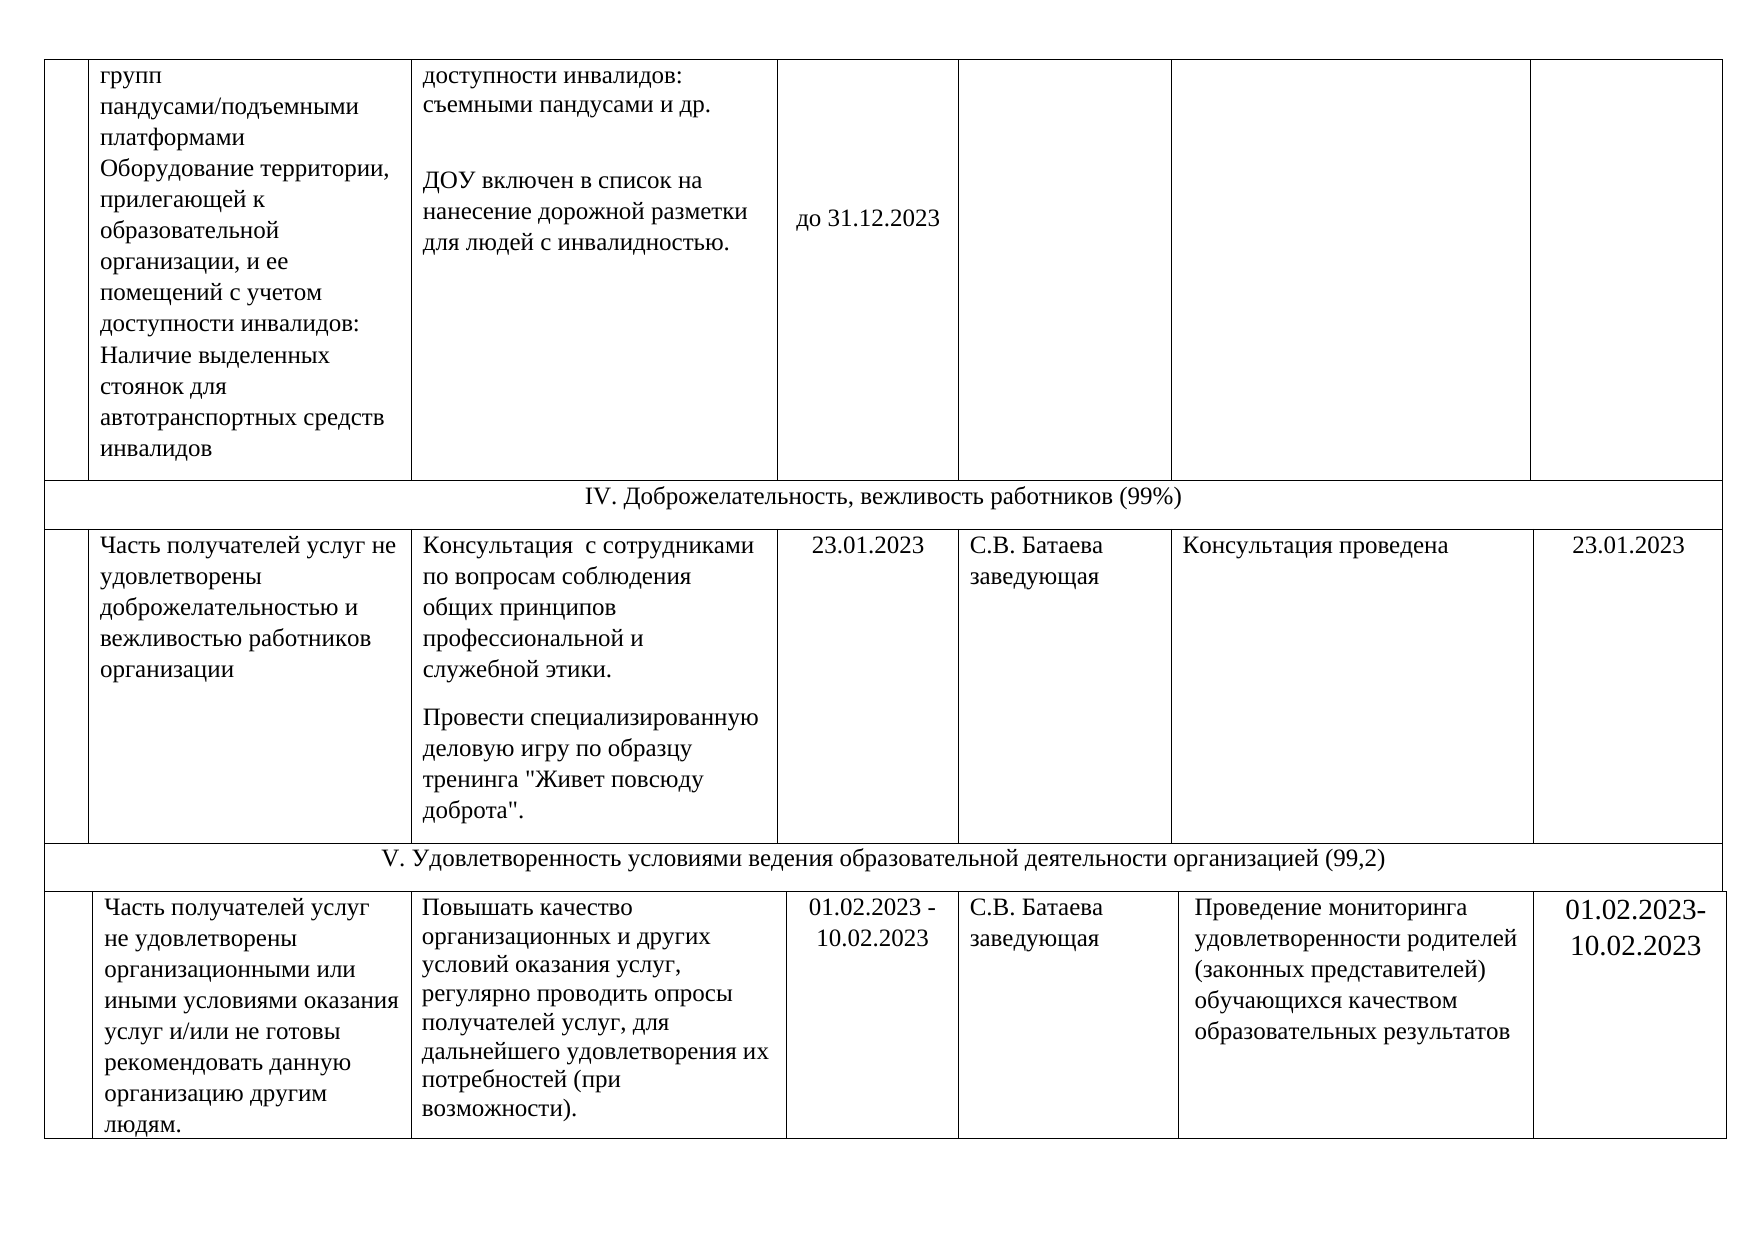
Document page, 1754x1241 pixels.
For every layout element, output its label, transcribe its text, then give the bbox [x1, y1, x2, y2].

table_cell Часть получателей услуг не удовлетворены доброжелательностью и вежливостью работников организации [89, 530, 411, 842]
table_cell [959, 60, 1171, 480]
table_cell 23.01.2023 [1534, 530, 1722, 842]
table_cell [959, 892, 1178, 1138]
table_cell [89, 60, 411, 480]
table_cell С.В. Батаева заведующая [959, 530, 1171, 842]
table_cell Консультация проведена [1172, 530, 1533, 842]
table_cell [1531, 60, 1722, 480]
table_cell [45, 530, 88, 842]
table_cell 23.01.2023 [778, 530, 958, 842]
table_cell Консультация с сотрудниками по вопросам соблюдения общих принципов профессиональной и служебной этики. Провести специализированную деловую игру по образцу тренинга "Живет повсюду доброта". [412, 530, 777, 842]
table_cell . [1172, 60, 1530, 480]
table_cell [45, 60, 88, 480]
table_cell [1534, 892, 1726, 1138]
table_cell V. Удовлетворенность условиями ведения образовательной деятельности организацией (99,2) [45, 844, 1722, 891]
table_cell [1179, 892, 1533, 1138]
table_cell [45, 892, 92, 1138]
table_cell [93, 892, 411, 1138]
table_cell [778, 60, 958, 480]
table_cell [412, 60, 777, 480]
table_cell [787, 892, 958, 1138]
table_cell IV. Доброжелательность, вежливость работников (99%) [45, 481, 1722, 529]
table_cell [412, 892, 786, 1138]
